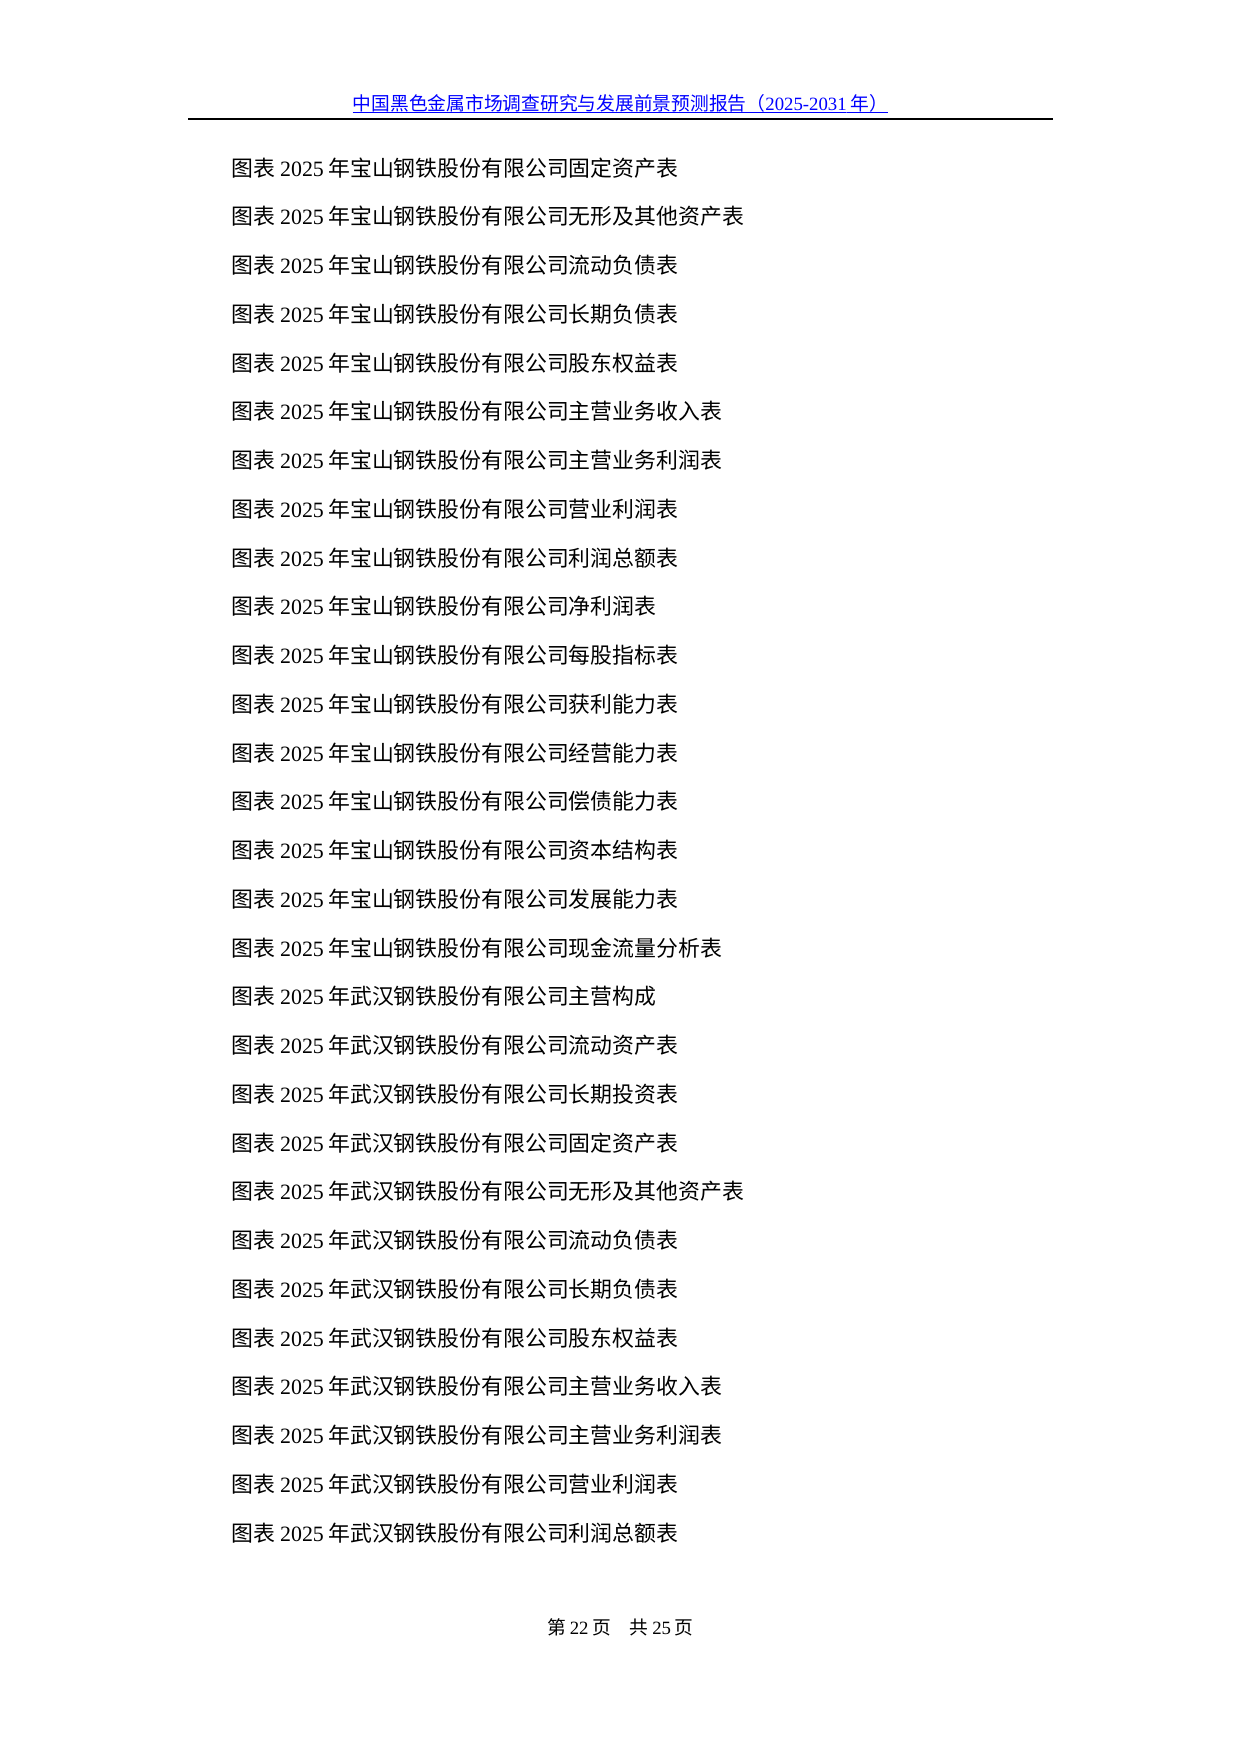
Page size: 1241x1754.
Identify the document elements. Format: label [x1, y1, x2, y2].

text [187, 150, 1053, 1548]
